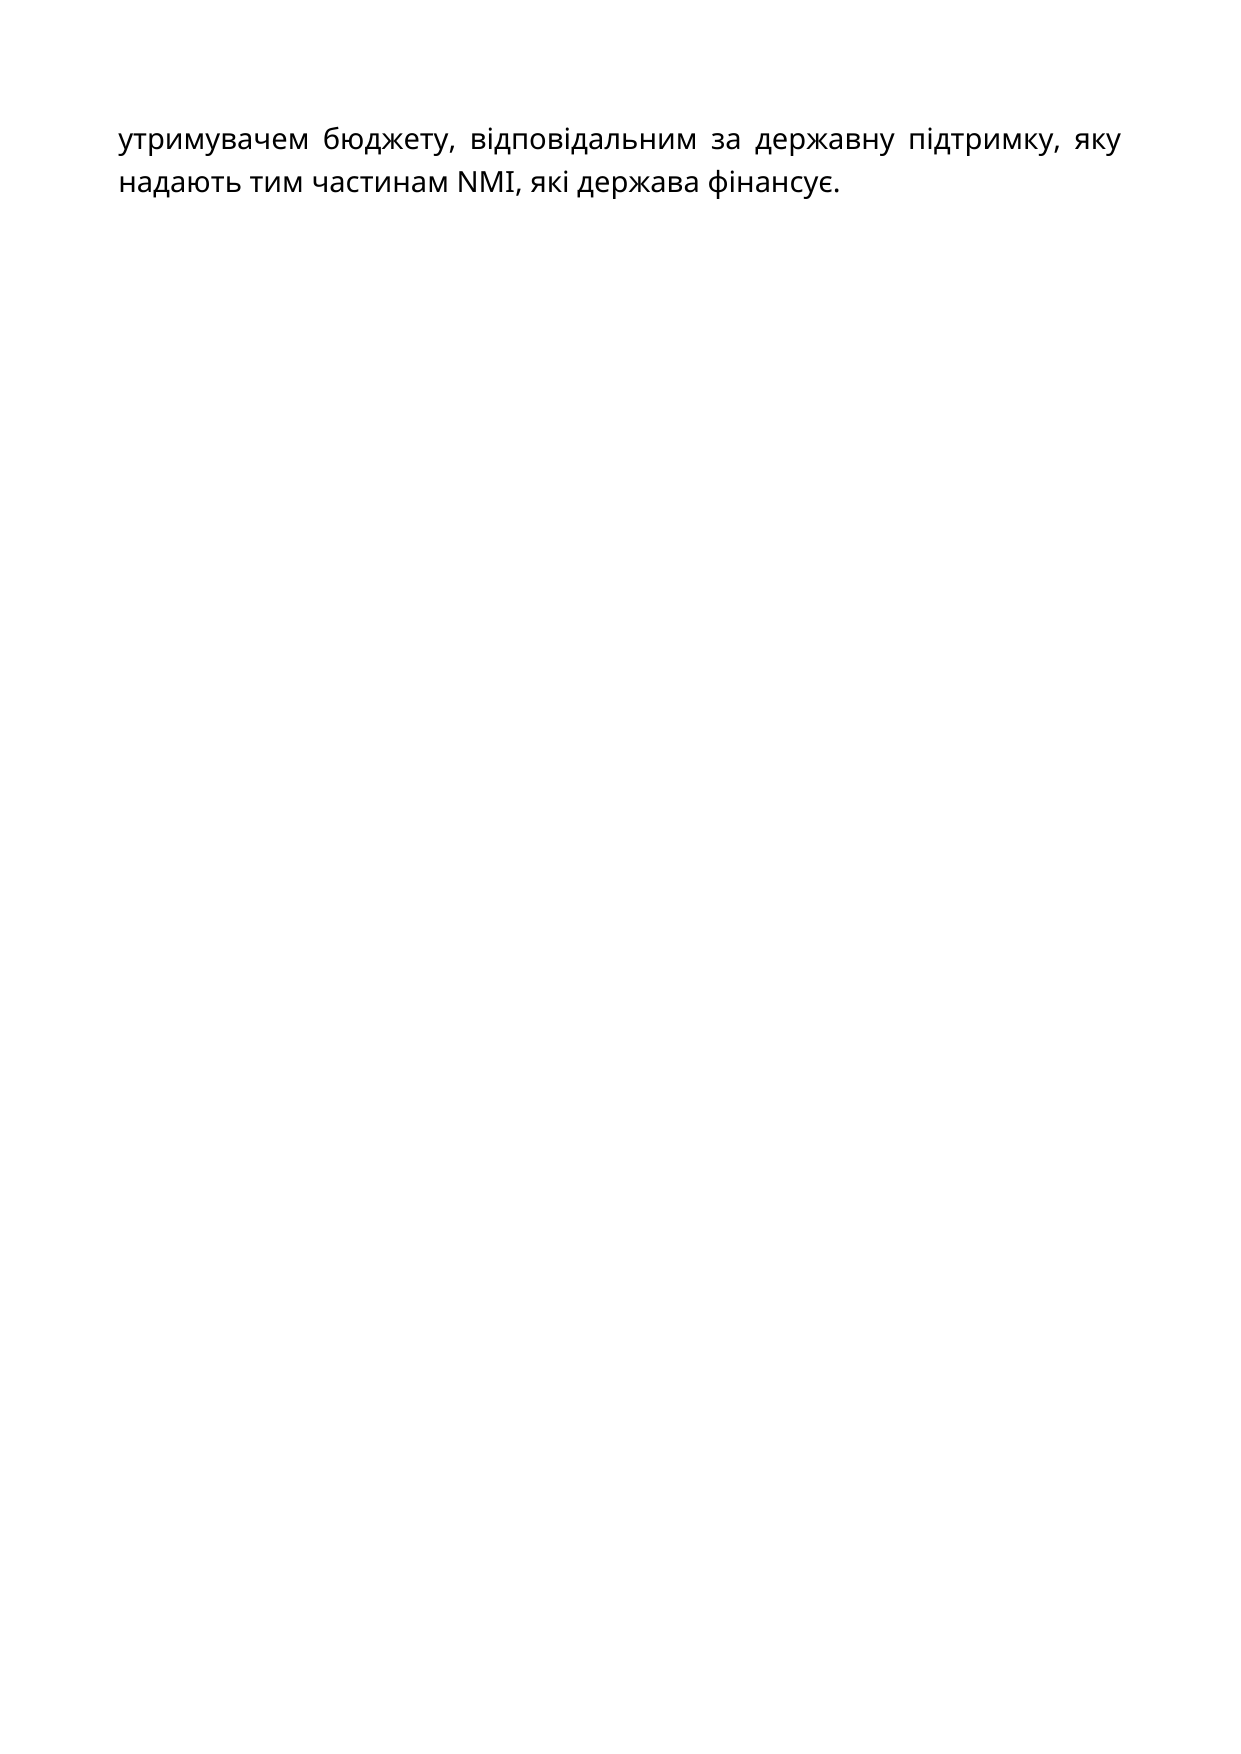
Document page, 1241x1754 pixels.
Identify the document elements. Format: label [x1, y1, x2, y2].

text [118, 118, 1122, 201]
